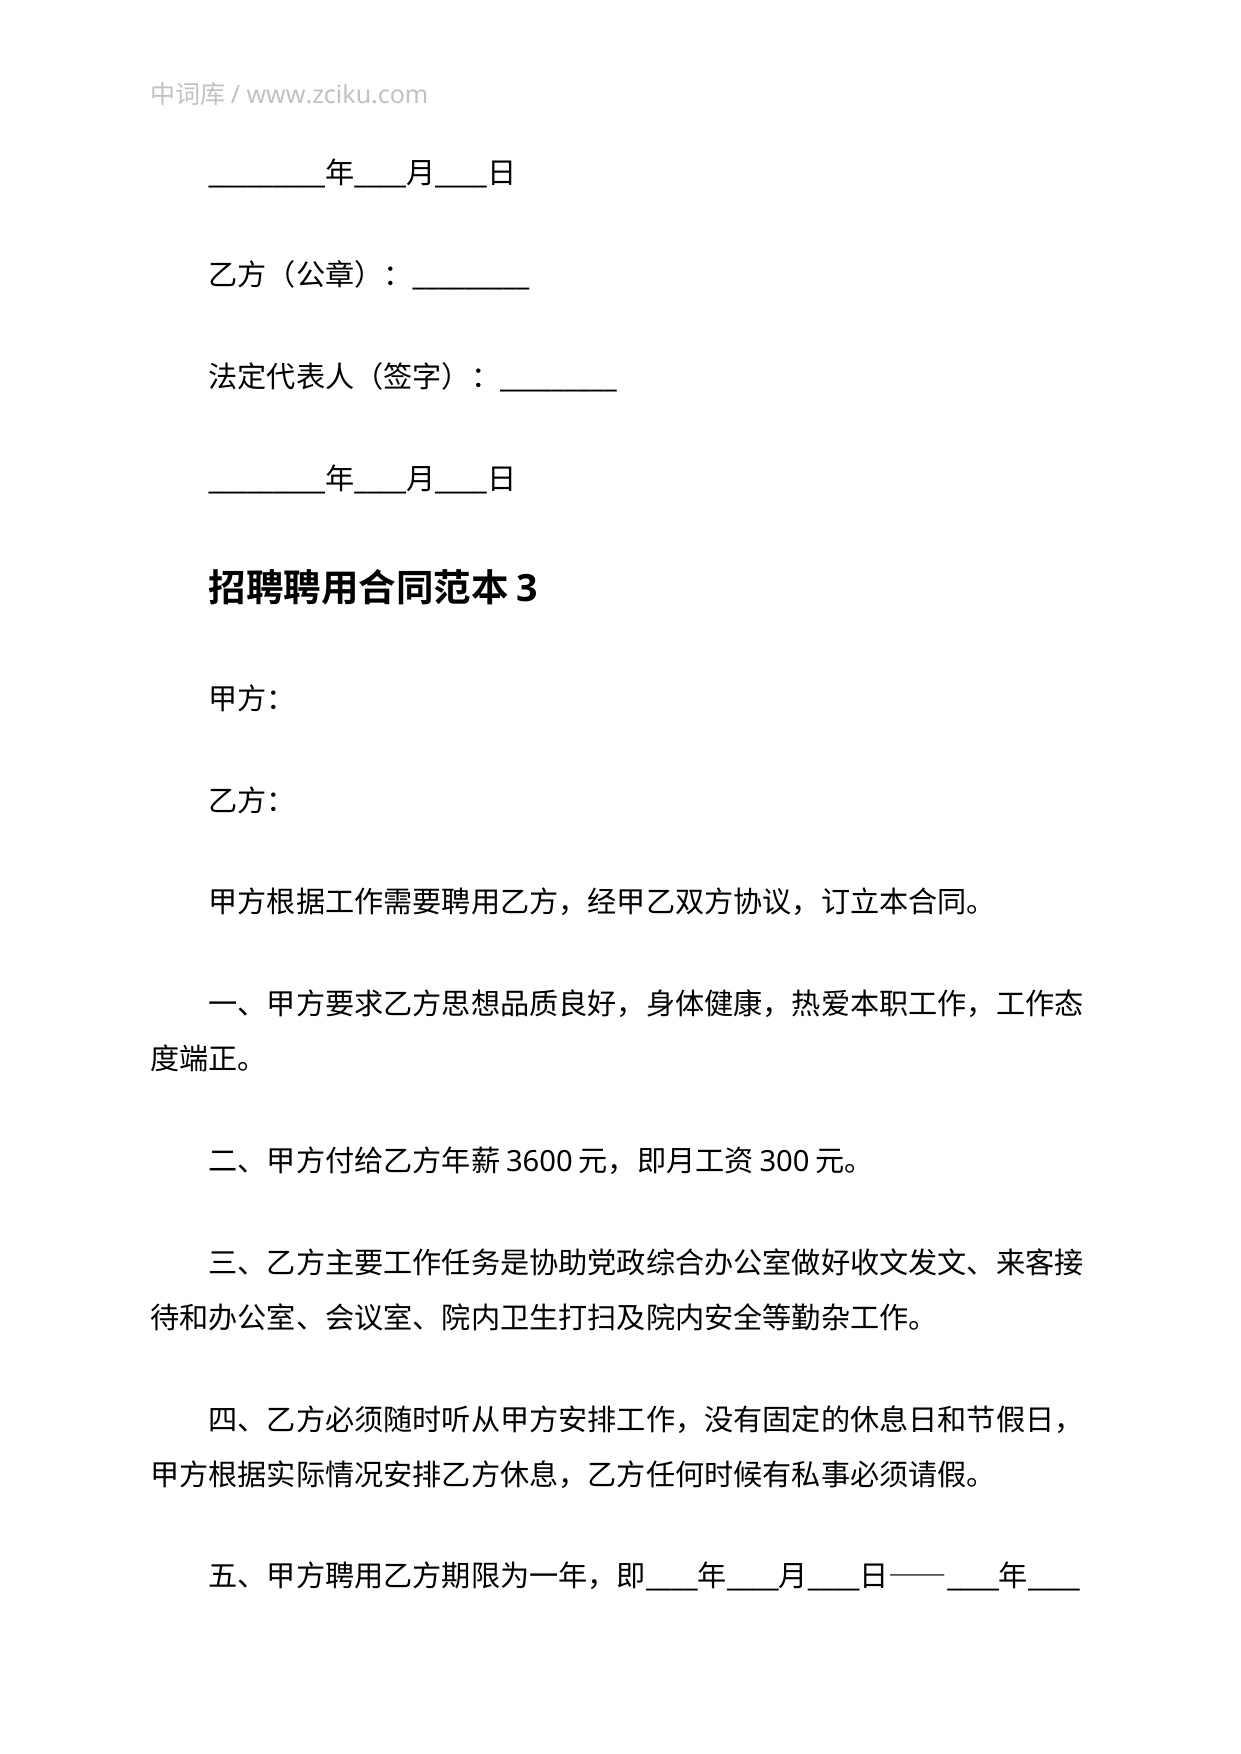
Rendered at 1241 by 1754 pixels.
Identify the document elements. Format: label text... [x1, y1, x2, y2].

text _________年____月____日 [150, 456, 1090, 498]
text 甲方： [150, 676, 1090, 718]
text 乙方（公章）：_________ [150, 252, 1090, 294]
text 法定代表人（签字）：_________ [150, 354, 1090, 396]
text _________年____月____日 [150, 150, 1090, 192]
text 四、乙方必须随时听从甲方安排工作，没有固定的休息日和节假日，甲方根据实际情况安排乙方休息，乙方任何时候有私事必须请假。 [150, 1396, 1090, 1493]
text 招聘聘用合同范本3 [150, 558, 1090, 612]
text 三、乙方主要工作任务是协助党政综合办公室做好收文发文、来客接待和办公室、会议室、院内卫生打扫及院内安全等勤杂工作。 [150, 1239, 1090, 1337]
text 一、甲方要求乙方思想品质良好，身体健康，热爱本职工作，工作态度端正。 [150, 981, 1090, 1078]
text 甲方根据工作需要聘用乙方，经甲乙双方协议，订立本合同。 [150, 879, 1090, 921]
text 乙方： [150, 777, 1090, 819]
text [150, 1553, 1090, 1595]
text 二、甲方付给乙方年薪3600元，即月工资300元。 [150, 1137, 1090, 1180]
